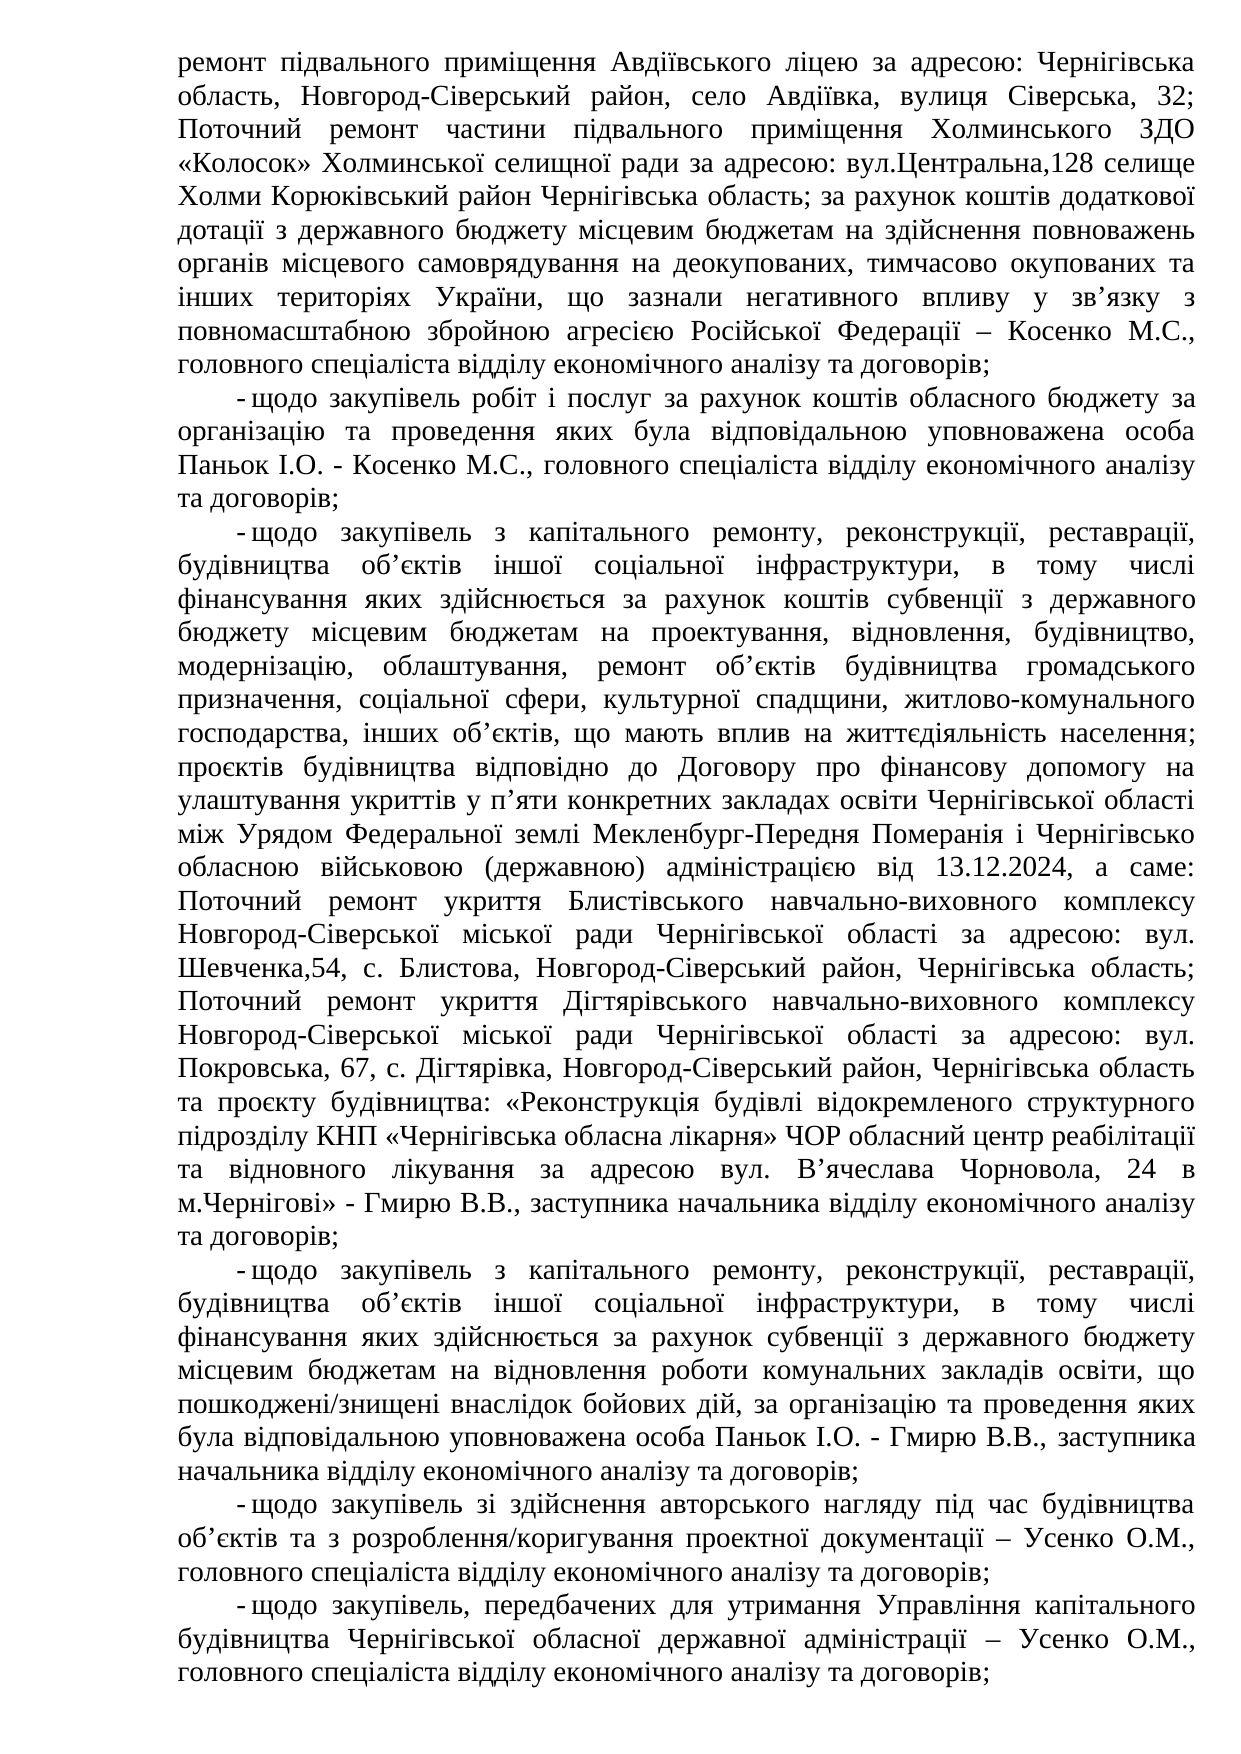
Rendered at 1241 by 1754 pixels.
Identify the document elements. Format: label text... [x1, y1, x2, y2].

list щодо закупівель з капітального ремонту, реконструкції, реставрації, будівництва об’єктів іншої соціальної інфраструктури, в тому числі фінансування яких здійснюється за рахунок субвенції з державного бюджету місцевим бюджетам на відновлення роботи комунальних закладів освіти, що пошкоджені/знищені внаслідок бойових дій, за організацію та проведення яких була відповідальною уповноважена особа Паньок І.О. - Гмирю В.В., заступника начальника відділу економічного аналізу та договорів; [177, 1386, 1196, 1487]
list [177, 44, 1196, 380]
list щодо закупівель робіт і послуг за рахунок коштів обласного бюджету за організацію та проведення яких була відповідальною уповноважена особа Паньок І.О. - Косенко М.С., головного спеціаліста відділу економічного аналізу та договорів; [177, 380, 1196, 514]
list щодо закупівель з капітального ремонту, реконструкції, реставрації, будівництва об’єктів іншої соціальної інфраструктури, в тому числі фінансування яких здійснюється за рахунок субвенції з державного бюджету місцевим бюджетам на відновлення роботи комунальних закладів освіти, що пошкоджені/знищені внаслідок бойових дій, за організацію та проведення яких була відповідальною уповноважена особа Паньок І.О. - Гмирю В.В., заступника начальника відділу економічного аналізу та договорів; [177, 1252, 1196, 1319]
list щодо закупівель, передбачених для утримання Управління капітального будівництва Чернігівської обласної державної адміністрації – Усенко О.М., головного спеціаліста відділу економічного аналізу та договорів; [177, 1587, 1196, 1688]
list щодо закупівель з капітального ремонту, реконструкції, реставрації, будівництва об’єктів іншої соціальної інфраструктури, в тому числі фінансування яких здійснюється за рахунок коштів субвенції з державного бюджету місцевим бюджетам на проектування, відновлення, будівництво, модернізацію, облаштування, ремонт об’єктів будівництва громадського призначення, соціальної сфери, культурної спадщини, житлово-комунального господарства, інших об’єктів, що мають вплив на життєдіяльність населення; проєктів будівництва відповідно до Договору про фінансову допомогу на улаштування укриттів у п’яти конкретних закладах освіти Чернігівської області між Урядом Федеральної землі Мекленбург-Передня Померанія і Чернігівсько обласною військовою (державною) адміністрацією від 13.12.2024, а саме: Поточний ремонт укриття Блистівського навчально-виховного комплексу Новгород-Сіверської міської ради Чернігівської області за адресою: вул. Шевченка,54, с. Блистова, Новгород-Сіверський район, Чернігівська область; Поточний ремонт укриття Дігтярівського навчально-виховного комплексу Новгород-Сіверської міської ради Чернігівської області за адресою: вул. Покровська, 67, с. Дігтярівка, Новгород-Сіверський район, Чернігівська область та проєкту будівництва: «Реконструкція будівлі відокремленого структурного підрозділу КНП «Чернігівська обласна лікарня» ЧОР обласний центр реабілітації та відновного лікування за адресою вул. В’ячеслава Чорновола, 24 в м.Чернігові» - Гмирю В.В., заступника начальника відділу економічного аналізу та договорів; [177, 883, 1196, 1252]
list щодо закупівель з капітального ремонту, реконструкції, реставрації, будівництва об’єктів іншої соціальної інфраструктури, в тому числі фінансування яких здійснюється за рахунок коштів субвенції з державного бюджету місцевим бюджетам на проектування, відновлення, будівництво, модернізацію, облаштування, ремонт об’єктів будівництва громадського призначення, соціальної сфери, культурної спадщини, житлово-комунального господарства, інших об’єктів, що мають вплив на життєдіяльність населення; проєктів будівництва відповідно до Договору про фінансову допомогу на улаштування укриттів у п’яти конкретних закладах освіти Чернігівської області між Урядом Федеральної землі Мекленбург-Передня Померанія і Чернігівсько обласною військовою (державною) адміністрацією від 13.12.2024, а саме: Поточний ремонт укриття Блистівського навчально-виховного комплексу Новгород-Сіверської міської ради Чернігівської області за адресою: вул. Шевченка,54, с. Блистова, Новгород-Сіверський район, Чернігівська область; Поточний ремонт укриття Дігтярівського навчально-виховного комплексу Новгород-Сіверської міської ради Чернігівської області за адресою: вул. Покровська, 67, с. Дігтярівка, Новгород-Сіверський район, Чернігівська область та проєкту будівництва: «Реконструкція будівлі відокремленого структурного підрозділу КНП «Чернігівська обласна лікарня» ЧОР обласний центр реабілітації та відновного лікування за адресою вул. В’ячеслава Чорновола, 24 в м.Чернігові» - Гмирю В.В., заступника начальника відділу економічного аналізу та договорів; [177, 514, 1196, 749]
list щодо закупівель зі здійснення авторського нагляду під час будівництва об’єктів та з розроблення/коригування проектної документації – Усенко О.М., головного спеціаліста відділу економічного аналізу та договорів; [177, 1487, 1196, 1587]
